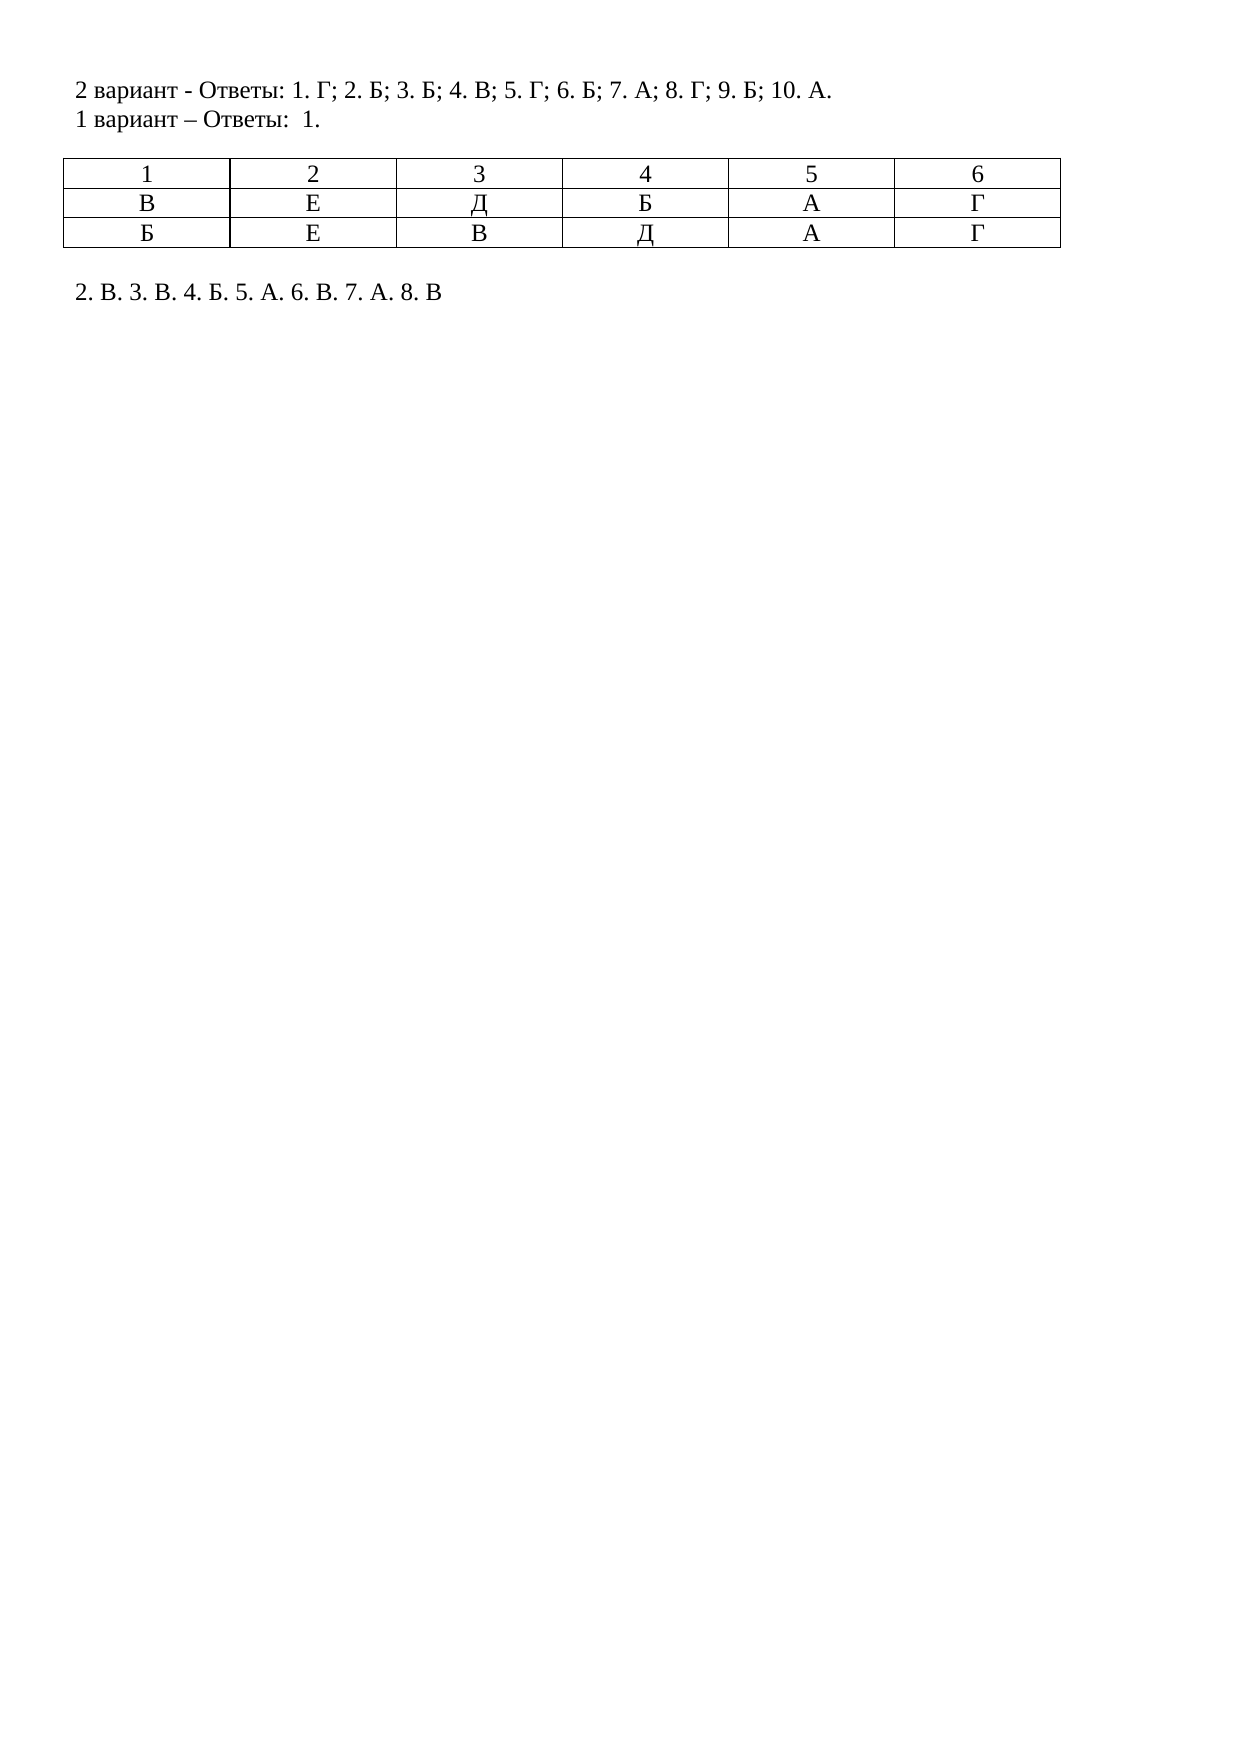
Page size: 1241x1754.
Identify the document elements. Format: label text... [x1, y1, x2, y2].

table_header 2 [231, 159, 396, 187]
text 1 вариант – Ответы: 1. [75, 104, 1165, 132]
table_cell В [397, 218, 562, 247]
table_cell Г [895, 189, 1060, 217]
table_header 1 [64, 159, 229, 187]
table_cell Г [895, 218, 1060, 247]
table_header 3 [397, 159, 562, 187]
table_cell Д [397, 189, 562, 217]
table_cell В [64, 189, 229, 217]
table_cell А [729, 218, 894, 247]
table_header 5 [729, 159, 894, 187]
table_cell Б [563, 189, 728, 217]
text 2. В. 3. В. 4. Б. 5. А. 6. В. 7. А. 8. В [75, 277, 1165, 306]
table_cell Е [231, 189, 396, 217]
text 2 вариант - Ответы: 1. Г; 2. Б; 3. Б; 4. В; 5. Г; 6. Б; 7. А; 8. Г; 9. Б; 10. А. [75, 75, 1165, 104]
table_header 4 [563, 159, 728, 187]
table_cell Б [64, 218, 229, 247]
table_cell А [729, 189, 894, 217]
table_cell Д [563, 218, 728, 247]
table_cell Е [231, 218, 396, 247]
table_header 6 [895, 159, 1060, 187]
